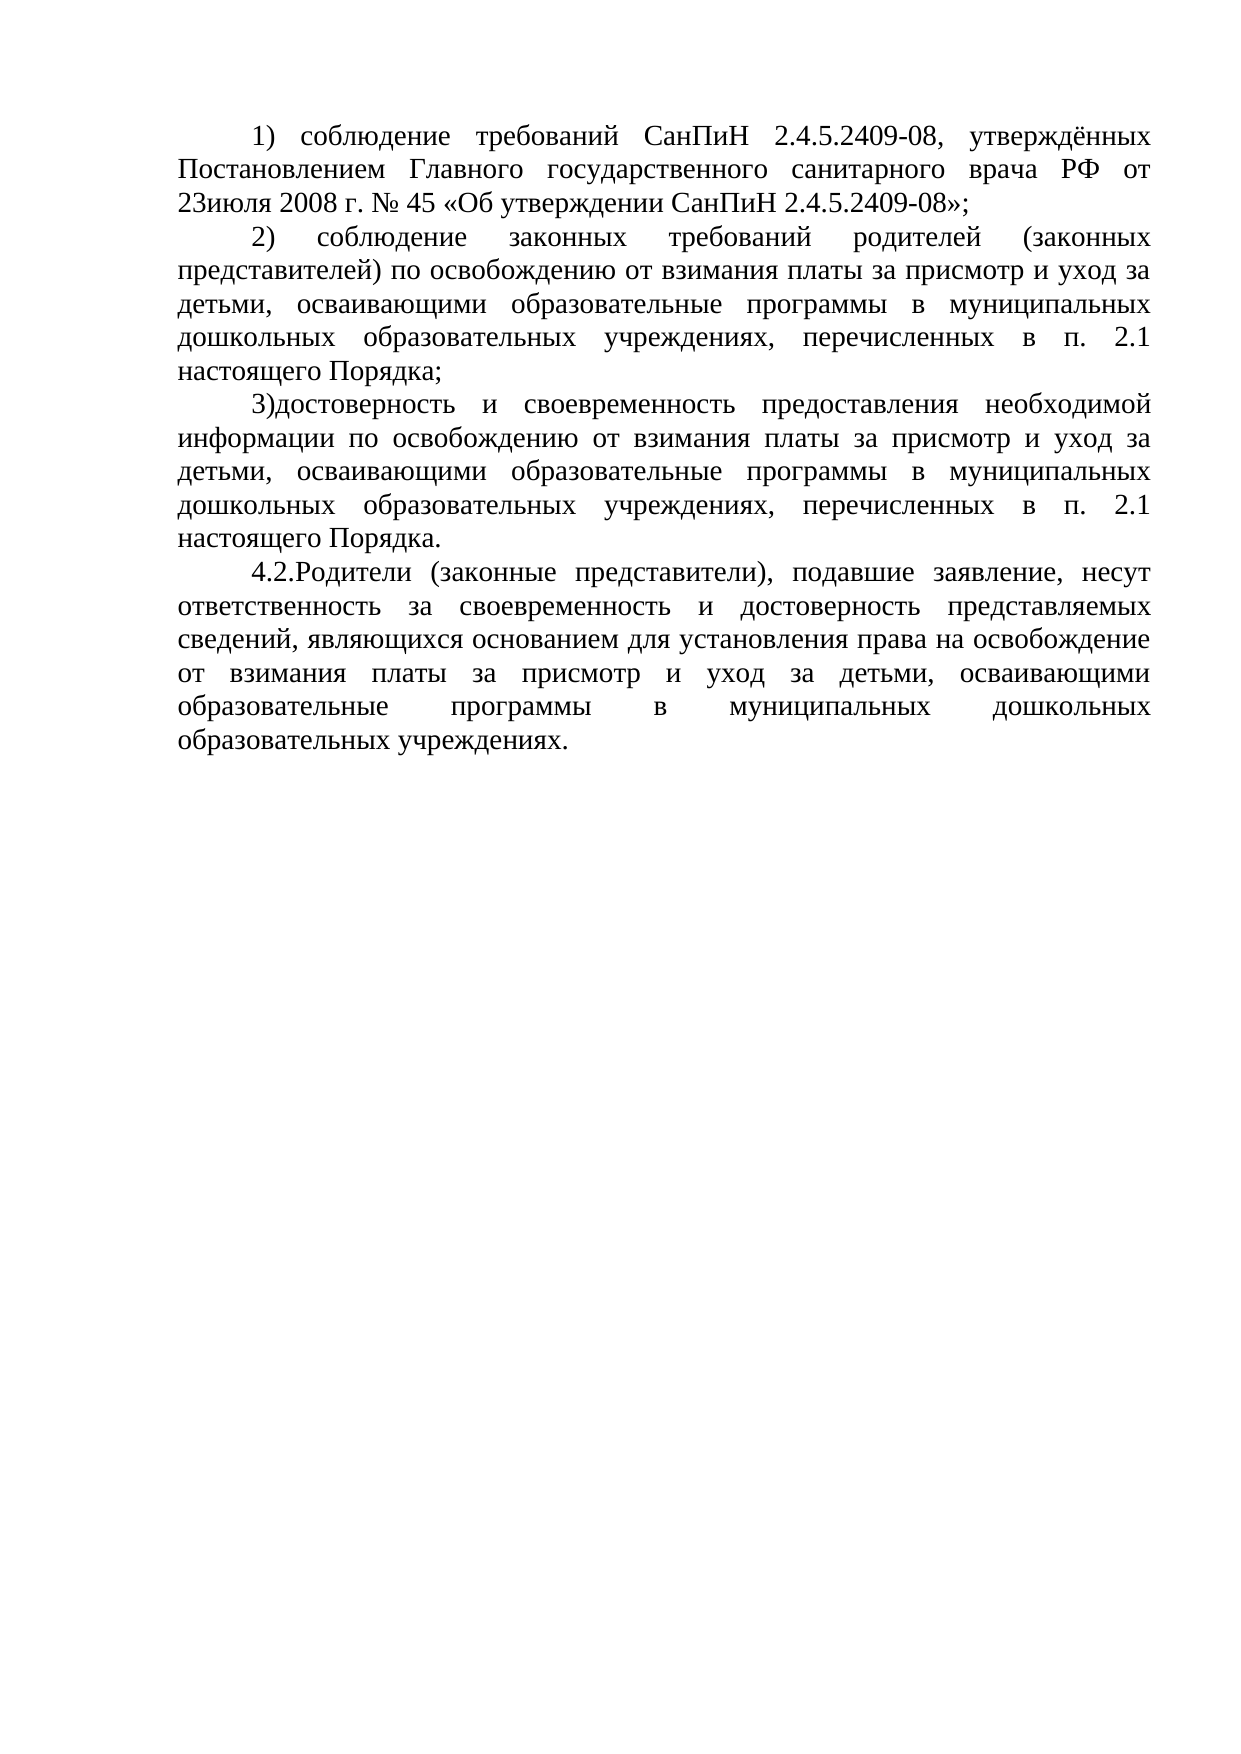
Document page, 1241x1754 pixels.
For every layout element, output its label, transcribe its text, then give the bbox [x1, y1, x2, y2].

text 2) соблюдение законных требований родителей (законных представителей) по освобождению от взимания платы за присмотр и уход за детьми, осваивающими образовательные программы в муниципальных дошкольных образовательных учреждениях, перечисленных в п. 2.1 настоящего Порядка; [177, 219, 1152, 386]
text 4.2.Родители (законные представители), подавшие заявление, несут ответственность за своевременность и достоверность представляемых сведений, являющихся основанием для установления права на освобождение от взимания платы за присмотр и уход за детьми, осваивающими образовательные программы в муниципальных дошкольных образовательных учреждениях. [177, 554, 1152, 755]
text 1) соблюдение требований СанПиН 2.4.5.2409-08, утверждённых Постановлением Главного государственного санитарного врача РФ от 23июля 2008 г. № 45 «Об утверждении СанПиН 2.4.5.2409-08»; [177, 118, 1152, 219]
text 3)достоверность и своевременность предоставления необходимой информации по освобождению от взимания платы за присмотр и уход за детьми, осваивающими образовательные программы в муниципальных дошкольных образовательных учреждениях, перечисленных в п. 2.1 настоящего Порядка. [177, 386, 1152, 554]
